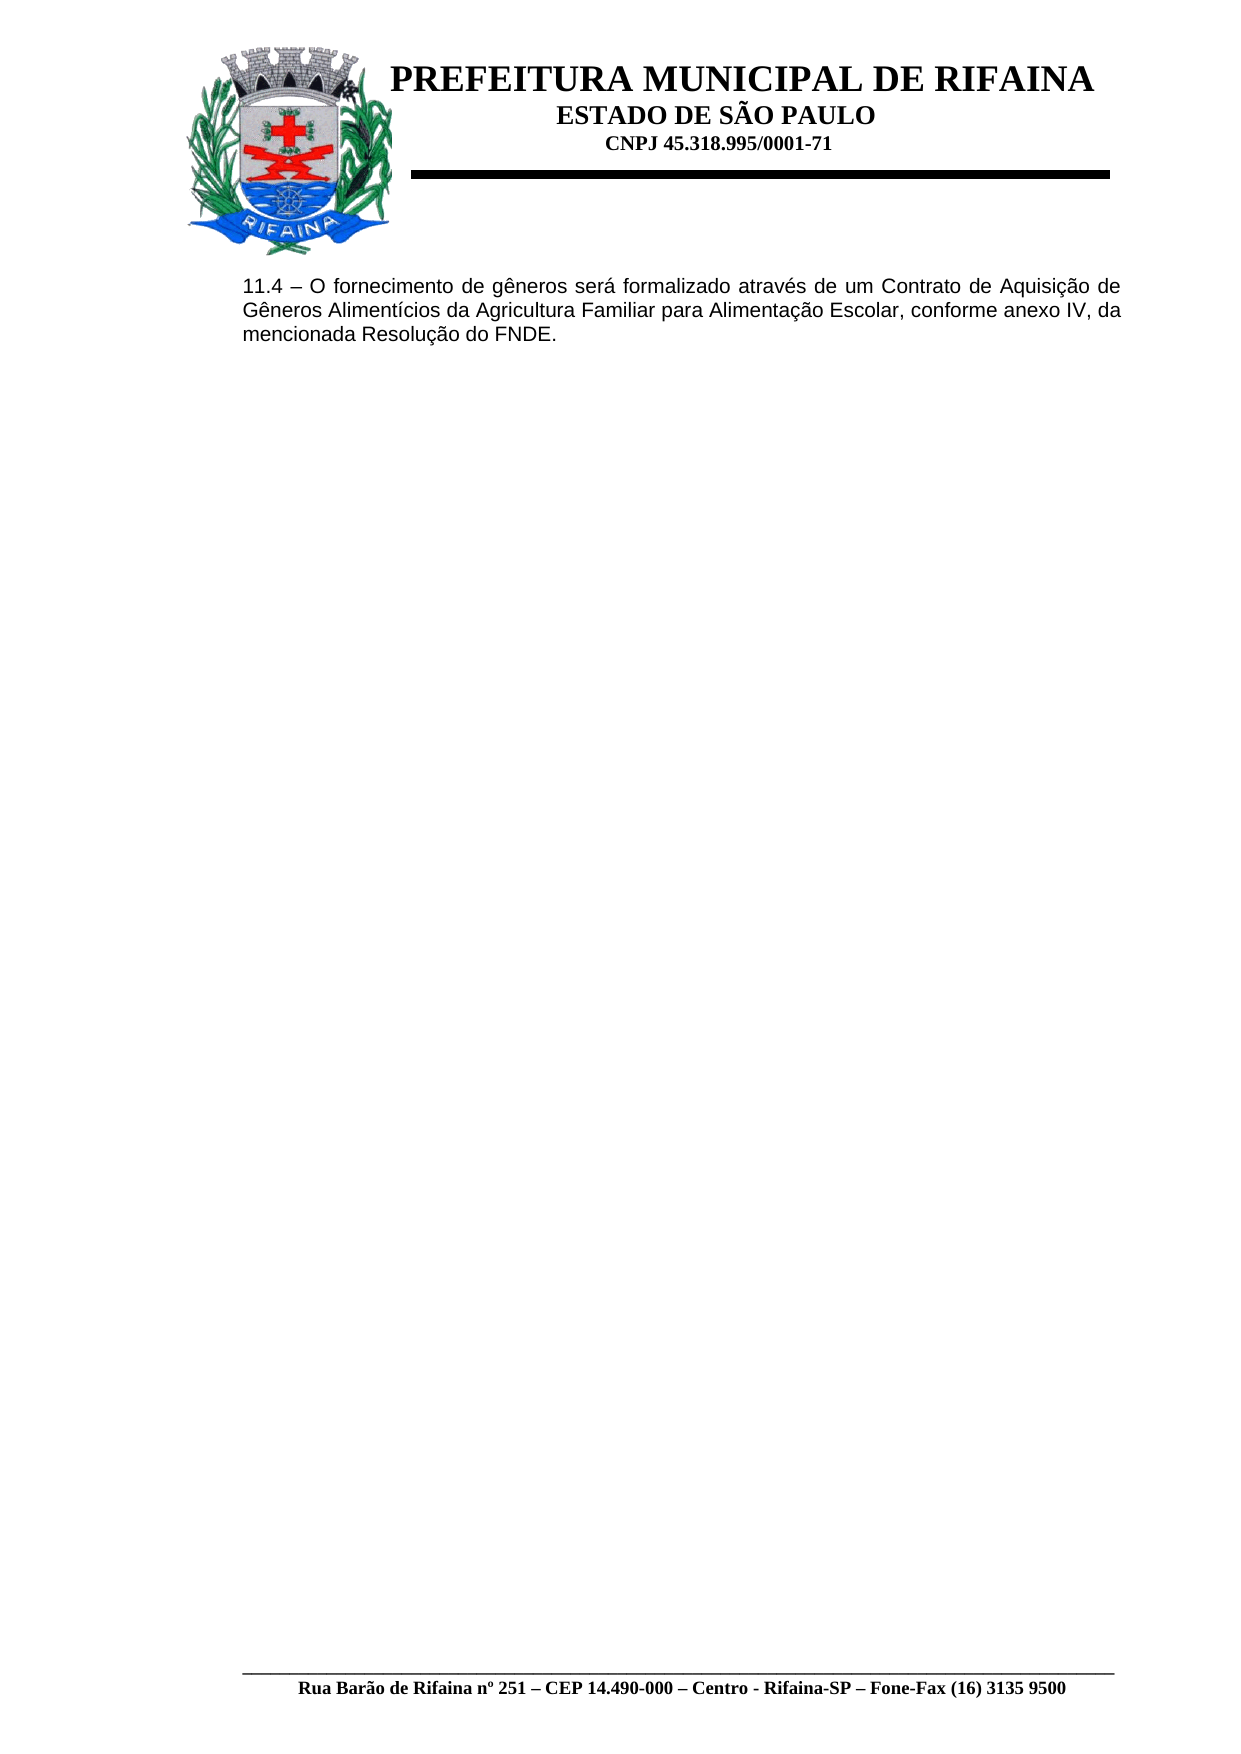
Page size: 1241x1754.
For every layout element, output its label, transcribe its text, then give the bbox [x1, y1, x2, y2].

picture [186, 43, 392, 256]
text 11.4 – O fornecimento de gêneros será formalizado através de um Contrato de Aquisição de Gêneros Alimentícios da Agricultura Familiar para Alimentação Escolar, conforme anexo IV, da mencionada Resolução do FNDE. [242, 274, 1122, 346]
